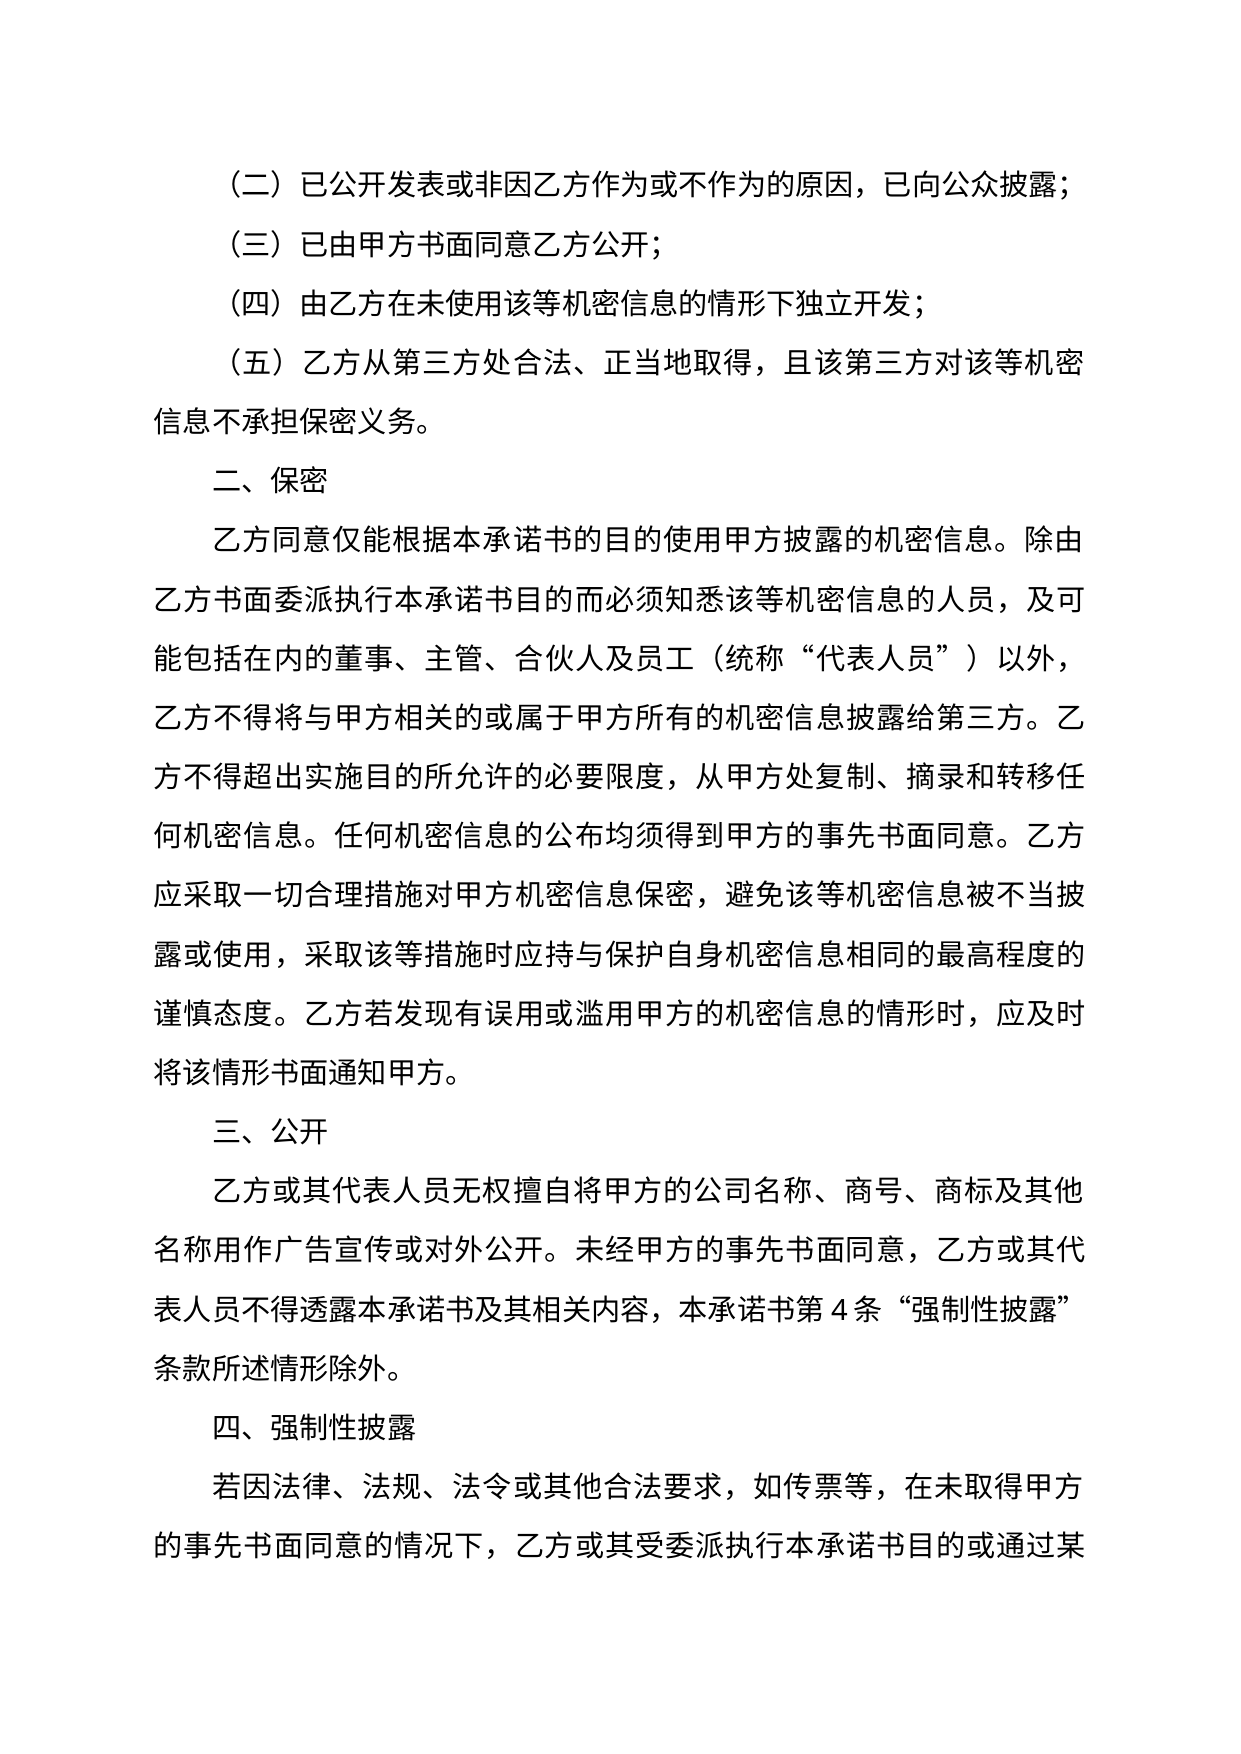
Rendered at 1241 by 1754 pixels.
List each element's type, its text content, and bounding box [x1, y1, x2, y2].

text 三、公开 [153, 1109, 1087, 1151]
text 乙方同意仅能根据本承诺书的目的使用甲方披露的机密信息。除由乙方书面委派执行本承诺书目的而必须知悉该等机密信息的人员，及可能包括在内的董事、主管、合伙人及员工（统称“代表人员”）以外，乙方不得将与甲方相关的或属于甲方所有的机密信息披露给第三方。乙方不得超出实施目的所允许的必要限度，从甲方处复制、摘录和转移任何机密信息。任何机密信息的公布均须得到甲方的事先书面同意。乙方应采取一切合理措施对甲方机密信息保密，避免该等机密信息被不当披露或使用，采取该等措施时应持与保护自身机密信息相同的最高程度的谨慎态度。乙方若发现有误用或滥用甲方的机密信息的情形时，应及时将该情形书面通知甲方。 [153, 517, 1087, 1092]
text （三）已由甲方书面同意乙方公开； [153, 221, 1087, 263]
text 二、保密 [153, 458, 1087, 500]
text （五）乙方从第三方处合法、正当地取得，且该第三方对该等机密信息不承担保密义务。 [153, 339, 1087, 441]
text 乙方或其代表人员无权擅自将甲方的公司名称、商号、商标及其他名称用作广告宣传或对外公开。未经甲方的事先书面同意，乙方或其代表人员不得透露本承诺书及其相关内容，本承诺书第4条“强制性披露”条款所述情形除外。 [153, 1168, 1087, 1388]
text （四）由乙方在未使用该等机密信息的情形下独立开发； [153, 280, 1087, 323]
text （二）已公开发表或非因乙方作为或不作为的原因，已向公众披露； [153, 162, 1087, 204]
text 四、强制性披露 [153, 1404, 1087, 1447]
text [153, 1464, 1087, 1565]
